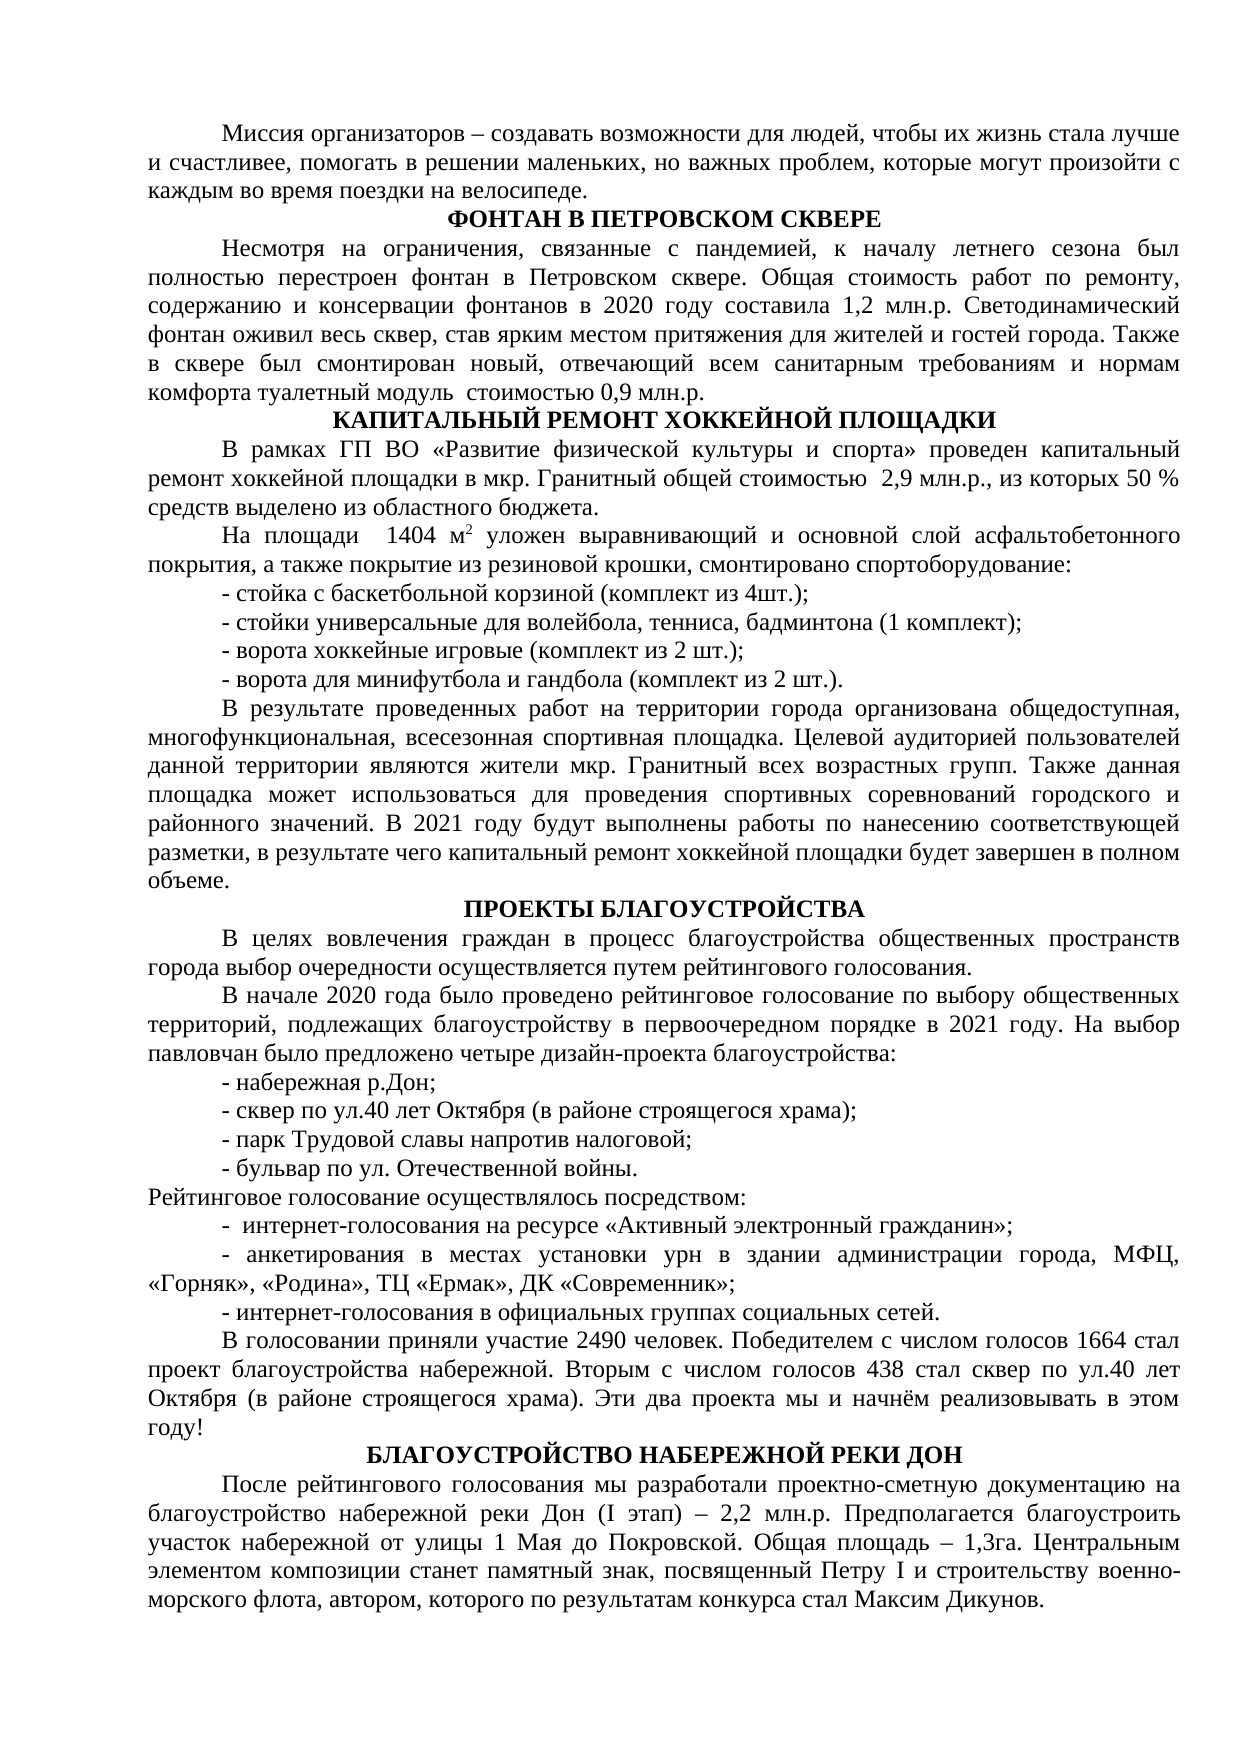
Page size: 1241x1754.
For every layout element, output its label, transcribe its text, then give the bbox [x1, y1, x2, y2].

text КАПИТАЛЬНЫЙ РЕМОНТ ХОККЕЙНОЙ ПЛОЩАДКИ [148, 406, 1181, 434]
text - набережная р.Дон; [148, 1067, 1181, 1096]
text - стойки универсальные для волейбола, тенниса, бадминтона (1 комплект); [148, 607, 1181, 636]
text В рамках ГП ВО «Развитие физической культуры и спорта» проведен капитальный ремонт хоккейной площадки в мкр. Гранитный общей стоимостью 2,9 млн.р., из которых 50 % средств выделено из областного бюджета. [148, 434, 1181, 521]
text БЛАГОУСТРОЙСТВО НАБЕРЕЖНОЙ РЕКИ ДОН [148, 1441, 1181, 1469]
text Рейтинговое голосование осуществлялось посредством: [148, 1182, 1181, 1211]
text - интернет-голосования на ресурсе «Активный электронный гражданин»; [148, 1211, 1181, 1239]
text - сквер по ул.40 лет Октября (в районе строящегося храма); [148, 1096, 1181, 1124]
text После рейтингового голосования мы разработали проектно-сметную документацию на благоустройство набережной реки Дон (I этап) – 2,2 млн.р. Предполагается благоустроить участок набережной от улицы 1 Мая до Покровской. Общая площадь – 1,3га. Центральным элементом композиции станет памятный знак, посвященный Петру I и строительству военно-морского флота, автором, которого по результатам конкурса стал Максим Дикунов. [148, 1469, 1181, 1613]
text - интернет-голосования в официальных группах социальных сетей. [148, 1297, 1181, 1326]
text В начале 2020 года было проведено рейтинговое голосование по выбору общественных территорий, подлежащих благоустройству в первоочередном порядке в 2021 году. На выбор павловчан было предложено четыре дизайн-проекта благоустройства: [148, 981, 1181, 1067]
text - ворота хоккейные игровые (комплект из 2 шт.); [148, 636, 1181, 664]
text Несмотря на ограничения, связанные с пандемией, к началу летнего сезона был полностью перестроен фонтан в Петровском сквере. Общая стоимость работ по ремонту, содержанию и консервации фонтанов в 2020 году составила 1,2 млн.р. Светодинамический фонтан оживил весь сквер, став ярким местом притяжения для жителей и гостей города. Также в сквере был смонтирован новый, отвечающий всем санитарным требованиям и нормам комфорта туалетный модуль стоимостью 0,9 млн.р. [148, 233, 1181, 406]
text В целях вовлечения граждан в процесс благоустройства общественных пространств города выбор очередности осуществляется путем рейтингового голосования. [148, 923, 1181, 981]
text На площади 1404 м2 уложен выравнивающий и основной слой асфальтобетонного покрытия, а также покрытие из резиновой крошки, смонтировано спортоборудование: [148, 521, 1181, 578]
text - бульвар по ул. Отечественной войны. [148, 1153, 1181, 1182]
text - парк Трудовой славы напротив налоговой; [148, 1124, 1181, 1153]
text - ворота для минифутбола и гандбола (комплект из 2 шт.). [148, 664, 1181, 693]
text - анкетирования в местах установки урн в здании администрации города, МФЦ, «Горняк», «Родина», ТЦ «Ермак», ДК «Современник»; [148, 1239, 1181, 1297]
text В результате проведенных работ на территории города организована общедоступная, многофункциональная, всесезонная спортивная площадка. Целевой аудиторией пользователей данной территории являются жители мкр. Гранитный всех возрастных групп. Также данная площадка может использоваться для проведения спортивных соревнований городского и районного значений. В 2021 году будут выполнены работы по нанесению соответствующей разметки, в результате чего капитальный ремонт хоккейной площадки будет завершен в полном объеме. [148, 693, 1181, 894]
text В голосовании приняли участие 2490 человек. Победителем с числом голосов 1664 стал проект благоустройства набережной. Вторым с числом голосов 438 стал сквер по ул.40 лет Октября (в районе строящегося храма). Эти два проекта мы и начнём реализовывать в этом году! [148, 1326, 1181, 1441]
text - стойка с баскетбольной корзиной (комплект из 4шт.); [148, 578, 1181, 607]
text ФОНТАН В ПЕТРОВСКОМ СКВЕРЕ [148, 204, 1181, 233]
text Миссия организаторов – создавать возможности для людей, чтобы их жизнь стала лучше и счастливее, помогать в решении маленьких, но важных проблем, которые могут произойти с каждым во время поездки на велосипеде. [148, 118, 1181, 204]
text ПРОЕКТЫ БЛАГОУСТРОЙСТВА [148, 894, 1181, 923]
